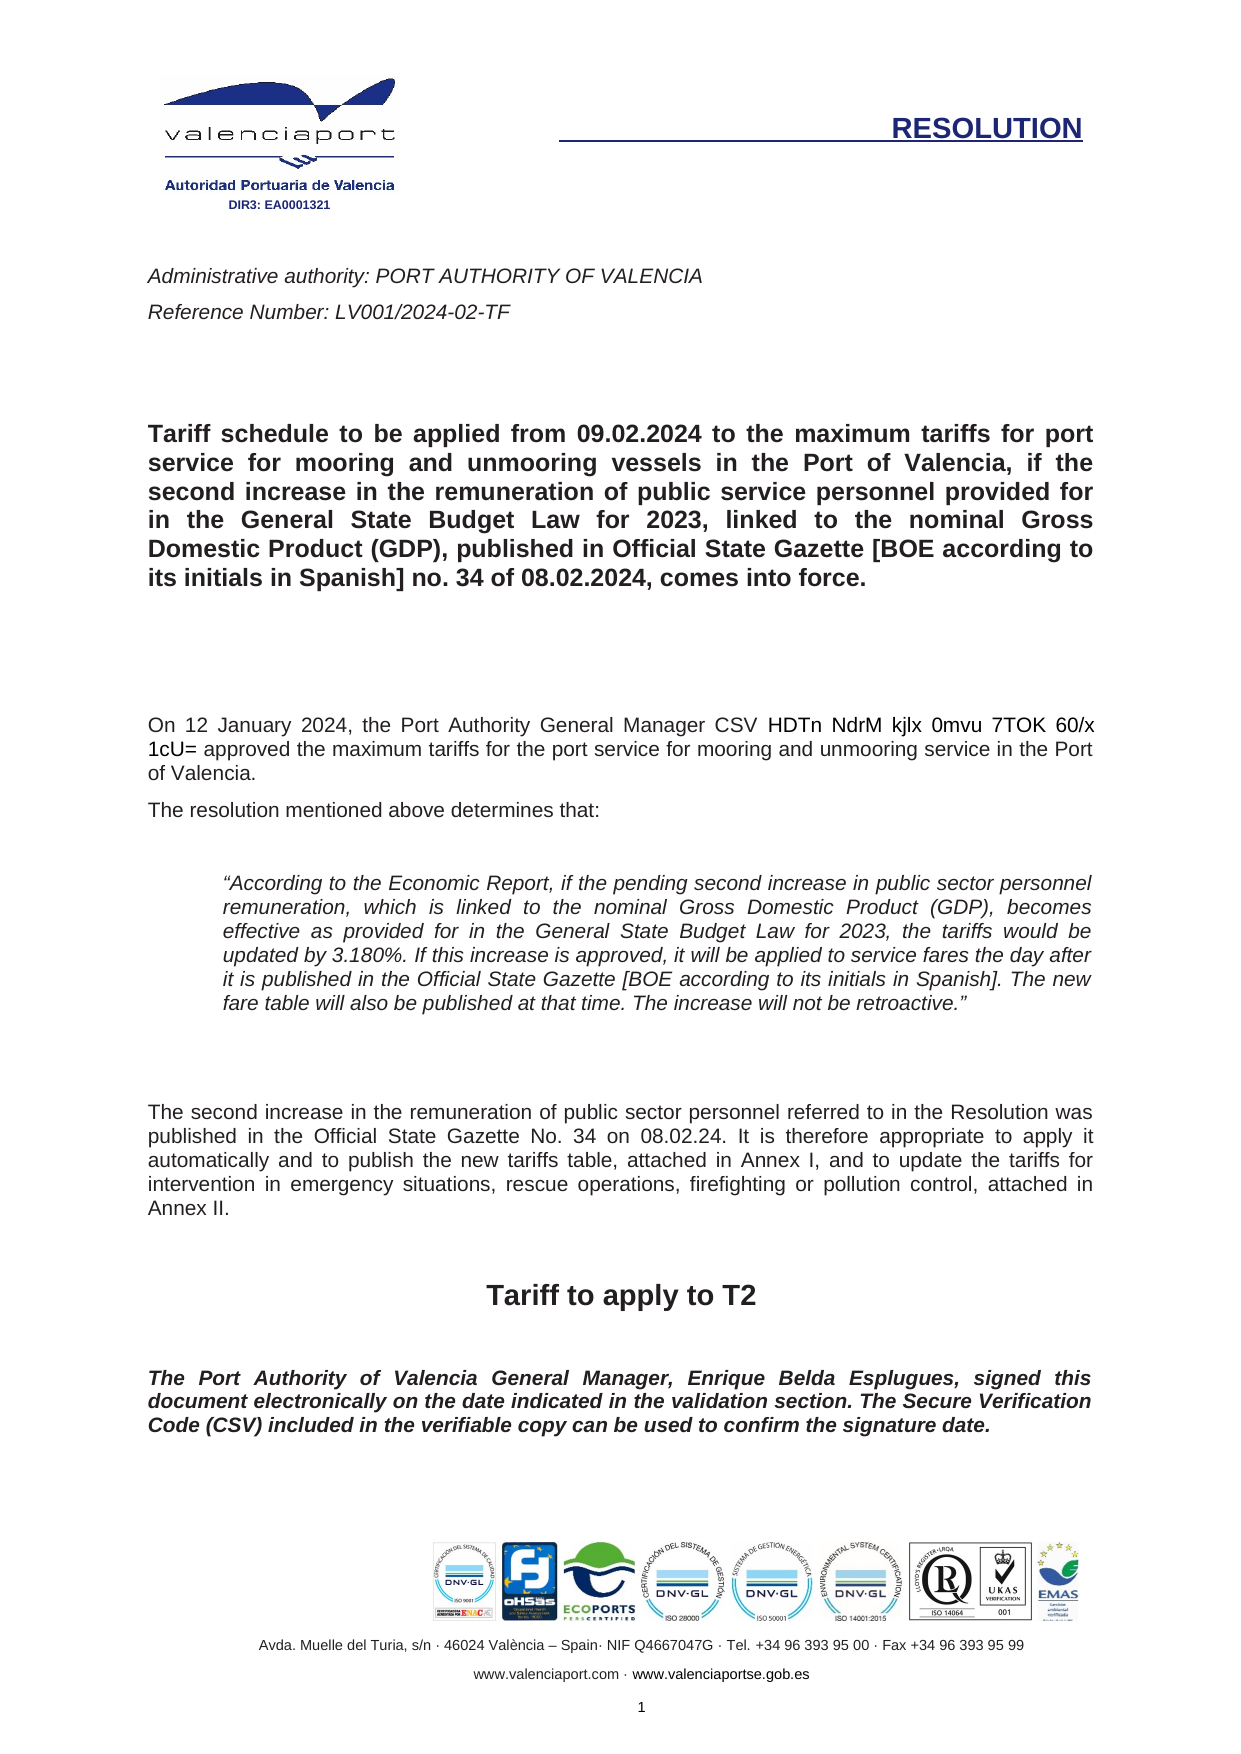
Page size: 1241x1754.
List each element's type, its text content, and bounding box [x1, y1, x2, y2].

text Reference Number: LV001/2024-02-TF [148, 300, 1095, 324]
picture [432, 1541, 1081, 1624]
text “According to the Economic Report, if the pending second increase in public sector personnel remuneration, which is linked to the nominal Gross Domestic Product (GDP), becomes effective as provided for in the General State Budget Law for 2023, the tariffs would be updated by 3.180%. If this increase is approved, it will be applied to service fares the day after it is published in the Official State Gazette [BOE according to its initials in Spanish]. The new fare table will also be published at that time. The increase will not be retroactive.” [223, 871, 1095, 1014]
text The Port Authority of Valencia General Manager, Enrique Belda Esplugues, signed this document electronically on the date indicated in the validation section. The Secure Verification Code (CSV) included in the verifiable copy can be used to confirm the signature date. [148, 1365, 1095, 1437]
text Tariff to apply to T2 [148, 1278, 1095, 1312]
picture [159, 75, 399, 194]
text Administrative authority: PORT AUTHORITY OF VALENCIA [148, 263, 1095, 287]
text The resolution mentioned above determines that: [148, 798, 1095, 822]
text On 12 January 2024, the Port Authority General Manager CSV HDTn NdrM kjlx 0mvu 7TOK 60/x 1cU= approved the maximum tariffs for the port service for mooring and unmooring service in the Port of Valencia. [148, 713, 1095, 785]
text The second increase in the remuneration of public sector personnel referred to in the Resolution was published in the Official State Gazette No. 34 on 08.02.24. It is therefore appropriate to apply it automatically and to publish the new tariffs table, attached in Annex I, and to update the tariffs for intervention in emergency situations, rescue operations, firefighting or pollution control, attached in Annex II. [148, 1100, 1095, 1219]
text Tariff schedule to be applied from 09.02.2024 to the maximum tariffs for port service for mooring and unmooring vessels in the Port of Valencia, if the second increase in the remuneration of public service personnel provided for in the General State Budget Law for 2023, linked to the nominal Gross Domestic Product (GDP), published in Official State Gazette [BOE according to its initials in Spanish] no. 34 of 08.02.2024, comes into force. [148, 419, 1095, 591]
